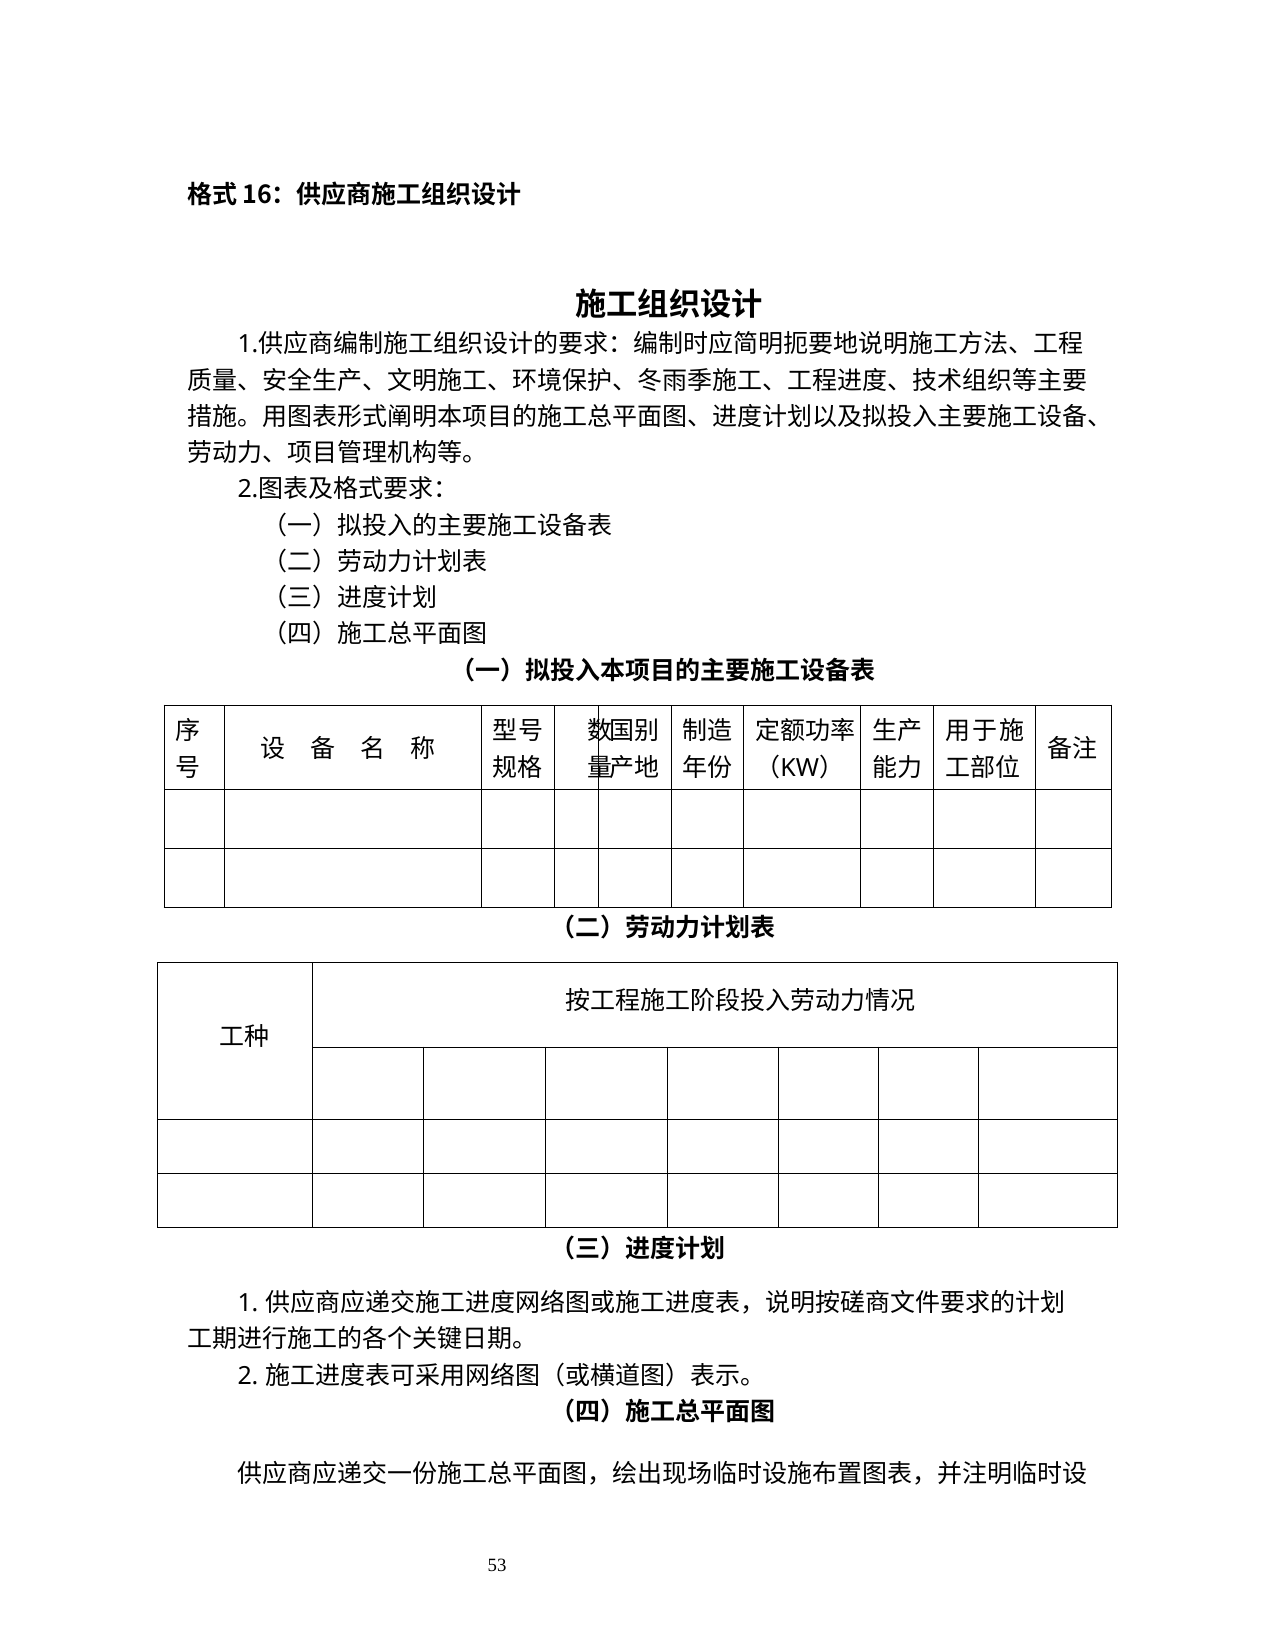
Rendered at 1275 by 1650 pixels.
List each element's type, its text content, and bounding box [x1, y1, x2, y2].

table_cell [165, 849, 224, 907]
table_cell [779, 1174, 878, 1227]
table_cell [861, 790, 933, 848]
table_header 型号规格 [482, 706, 554, 788]
table_cell [555, 790, 598, 848]
table_cell [879, 1120, 978, 1173]
table_cell [599, 849, 671, 907]
table_cell [546, 1174, 667, 1227]
table_cell [779, 1048, 878, 1119]
text （二）劳动力计划表 [187, 908, 1088, 944]
table_cell [482, 849, 554, 907]
table_cell [546, 1048, 667, 1119]
table_cell [158, 1174, 312, 1227]
table_header 工种 [158, 963, 312, 1119]
table_header 数 量 [555, 706, 598, 788]
text （二）劳动力计划表 [187, 541, 1088, 578]
table_cell [424, 1174, 545, 1227]
text （三）进度计划 [187, 578, 1088, 614]
table_cell [165, 790, 224, 848]
table_header 制造年份 [672, 706, 743, 788]
text 1. 供应商应递交施工进度网络图或施工进度表，说明按磋商文件要求的计划工期进行施工的各个关键日期。 [187, 1283, 1088, 1355]
table_cell [546, 1120, 667, 1173]
table_cell [934, 790, 1035, 848]
table_cell [482, 790, 554, 848]
table_cell [424, 1120, 545, 1173]
text （四）施工总平面图 [187, 614, 1088, 650]
table_header 定额功率 （KW） [744, 706, 860, 788]
table_cell [555, 849, 598, 907]
table_cell [225, 790, 481, 848]
table_cell [934, 849, 1035, 907]
table_cell [313, 1048, 423, 1119]
table_cell [668, 1048, 778, 1119]
table_cell [979, 1048, 1117, 1119]
text 2.图表及格式要求： [187, 469, 1088, 505]
text （四）施工总平面图 [187, 1391, 1088, 1428]
table_cell [861, 849, 933, 907]
table_cell [879, 1174, 978, 1227]
table_cell [225, 849, 481, 907]
table_cell [313, 1120, 423, 1173]
text （三）进度计划 [187, 1228, 1088, 1264]
table_header 设 备 名 称 [225, 706, 481, 788]
table_cell [1036, 790, 1111, 848]
table_cell [668, 1174, 778, 1227]
table_header 按工程施工阶段投入劳动力情况 [313, 963, 1117, 1047]
table_cell [979, 1120, 1117, 1173]
table_cell [599, 790, 671, 848]
table_cell [979, 1174, 1117, 1227]
table_header 国别 产地 [599, 706, 671, 788]
table_cell [672, 849, 743, 907]
table_cell [424, 1048, 545, 1119]
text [187, 1446, 1088, 1492]
table_cell [672, 790, 743, 848]
text （一）拟投入本项目的主要施工设备表 [187, 650, 1088, 686]
text 施工组织设计 [187, 279, 1088, 324]
table_cell [879, 1048, 978, 1119]
table_header 生产 能力 [861, 706, 933, 788]
text 1.供应商编制施工组织设计的要求：编制时应简明扼要地说明施工方法、工程质量、安全生产、文明施工、环境保护、冬雨季施工、工程进度、技术组织等主要措施。用图表形式阐明本项目的施工总平面图、进度计划以及拟投入主要施工设备、劳动力、项目管理机构等。 [187, 324, 1088, 469]
title 格式16：供应商施工组织设计 [187, 175, 1088, 211]
table_header 备注 [1036, 706, 1111, 788]
table_cell [313, 1174, 423, 1227]
table_cell [744, 849, 860, 907]
table_cell [158, 1120, 312, 1173]
text （一）拟投入的主要施工设备表 [187, 505, 1088, 541]
table_cell [668, 1120, 778, 1173]
table_cell [744, 790, 860, 848]
text 2. 施工进度表可采用网络图（或横道图）表示。 [187, 1355, 1088, 1391]
table_header 序号 [165, 706, 224, 788]
table_cell [1036, 849, 1111, 907]
table_cell [779, 1120, 878, 1173]
table_header 用于施工部位 [934, 706, 1035, 788]
